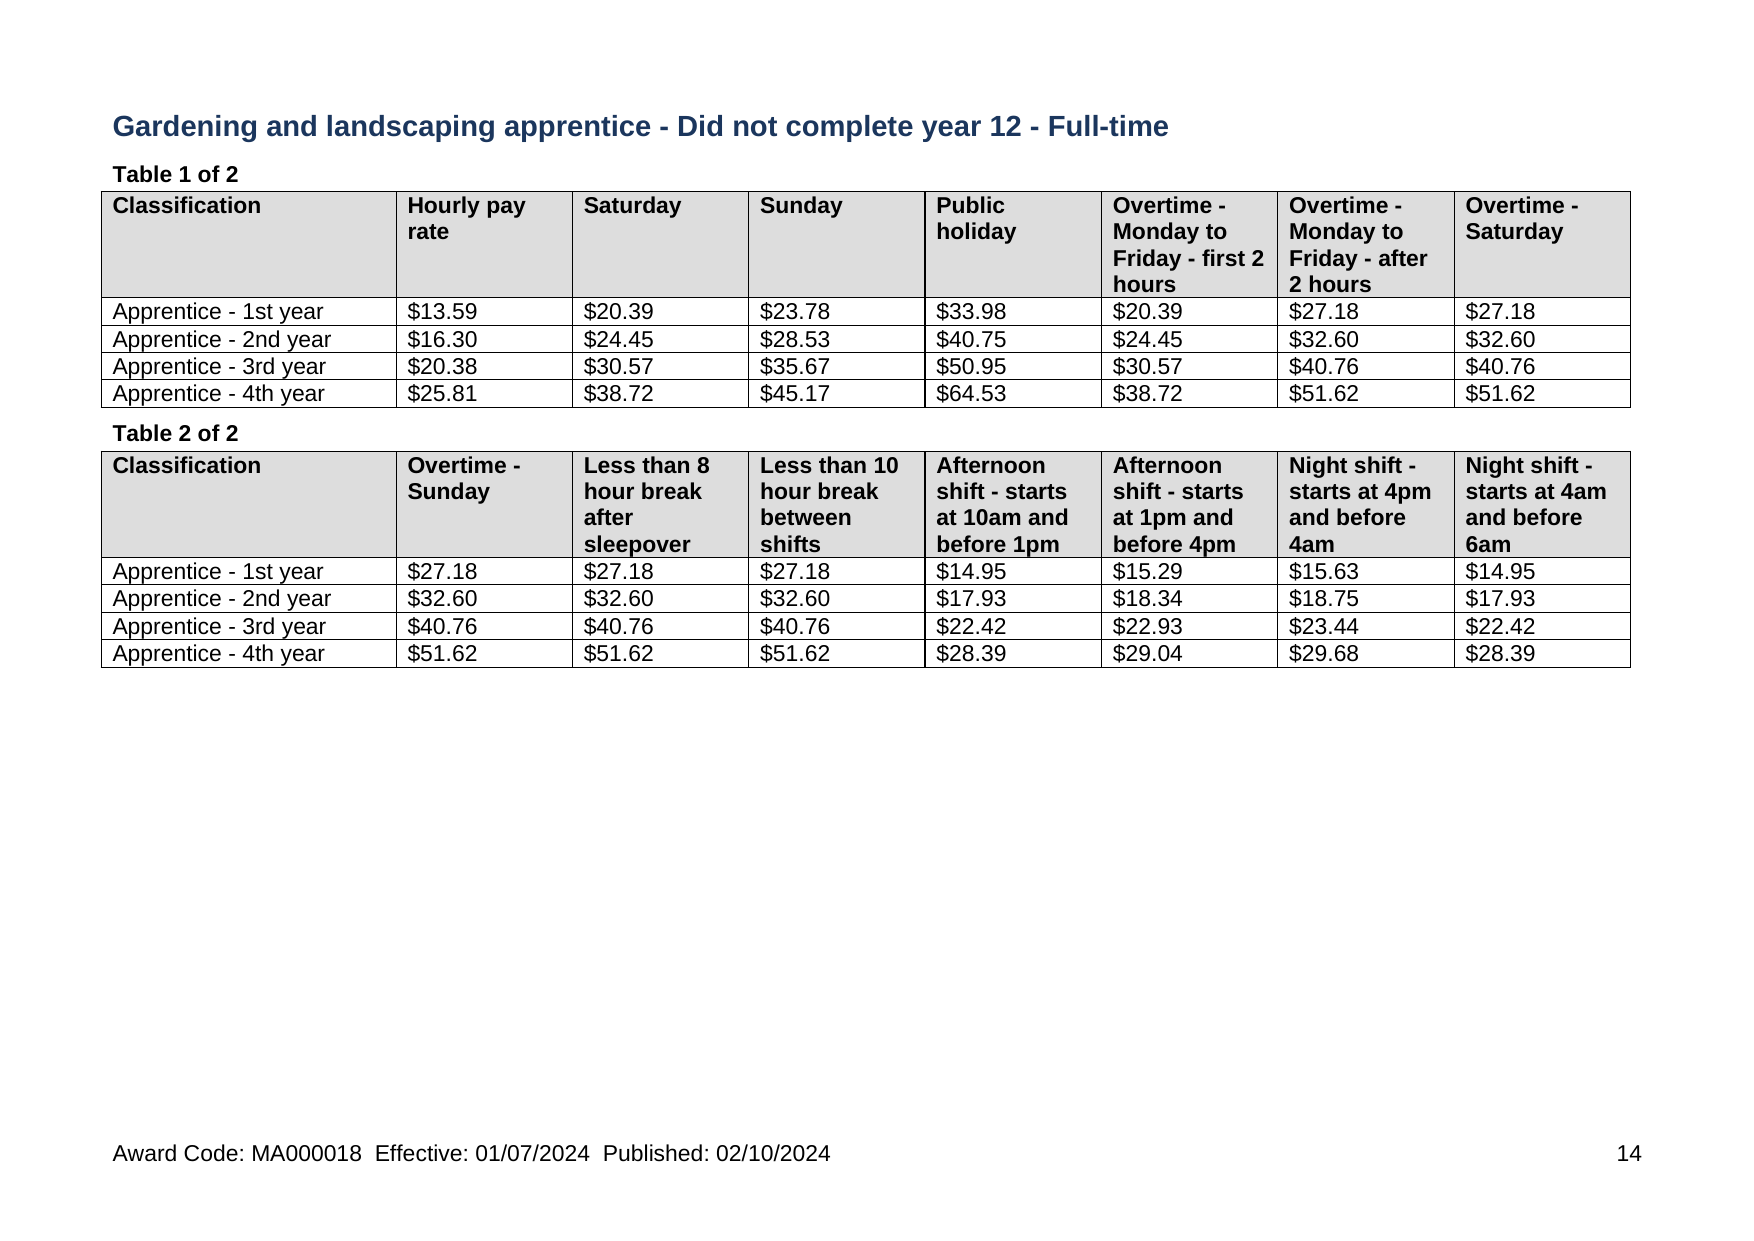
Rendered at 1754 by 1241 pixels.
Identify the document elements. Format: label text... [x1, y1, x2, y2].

table_cell Apprentice - 4th year [102, 640, 396, 667]
table_header Public holiday [926, 192, 1101, 297]
table_cell $40.76 [749, 613, 924, 639]
table_cell Apprentice - 1st year [102, 558, 396, 584]
table_cell $20.38 [397, 353, 572, 379]
table_cell $14.95 [1455, 558, 1630, 584]
table_header Classification [102, 452, 396, 557]
table_header Overtime - Monday to Friday - first 2 hours [1102, 192, 1277, 297]
table_cell $25.81 [397, 380, 572, 407]
table_cell $15.63 [1278, 558, 1454, 584]
table_header Sunday [749, 192, 924, 297]
table_cell Apprentice - 3rd year [102, 613, 396, 639]
table_cell $33.98 [926, 298, 1101, 324]
table_cell $30.57 [573, 353, 748, 379]
table_header Hourly pay rate [397, 192, 572, 297]
subtitle Gardening and landscaping apprentice - Did not complete year 12 - Full-time [112, 109, 1642, 143]
table_header Night shift - starts at 4pm and before 4am [1278, 452, 1454, 557]
text Table 1 of 2 [112, 161, 1642, 187]
table_cell $27.18 [1455, 298, 1630, 324]
table_cell $27.18 [573, 558, 748, 584]
table_cell $13.59 [397, 298, 572, 324]
table_cell $35.67 [749, 353, 924, 379]
table_cell $51.62 [573, 640, 748, 667]
table_cell $38.72 [1102, 380, 1277, 407]
table_cell Apprentice - 1st year [102, 298, 396, 324]
table_cell Apprentice - 2nd year [102, 585, 396, 612]
table_cell $40.76 [397, 613, 572, 639]
table_cell $22.42 [1455, 613, 1630, 639]
table_cell $40.76 [1455, 353, 1630, 379]
table_cell $51.62 [749, 640, 924, 667]
table_cell $32.60 [397, 585, 572, 612]
table_header Overtime - Saturday [1455, 192, 1630, 297]
table_cell $27.18 [397, 558, 572, 584]
table_cell $16.30 [397, 326, 572, 352]
table_cell $32.60 [749, 585, 924, 612]
table_header Afternoon shift - starts at 1pm and before 4pm [1102, 452, 1277, 557]
table_cell $23.44 [1278, 613, 1454, 639]
table_cell $50.95 [926, 353, 1101, 379]
table_header Less than 8 hour break after sleepover [573, 452, 748, 557]
table_cell $40.76 [1278, 353, 1454, 379]
table_cell $27.18 [749, 558, 924, 584]
table_header Overtime - Sunday [397, 452, 572, 557]
table_cell $17.93 [926, 585, 1101, 612]
table_cell $45.17 [749, 380, 924, 407]
table_cell $51.62 [1455, 380, 1630, 407]
table_cell $28.53 [749, 326, 924, 352]
table_cell $24.45 [1102, 326, 1277, 352]
table_cell $20.39 [573, 298, 748, 324]
table_cell $23.78 [749, 298, 924, 324]
table_cell $38.72 [573, 380, 748, 407]
table_cell Apprentice - 4th year [102, 380, 396, 407]
table_header Overtime - Monday to Friday - after 2 hours [1278, 192, 1454, 297]
table_cell $22.93 [1102, 613, 1277, 639]
table_cell $64.53 [926, 380, 1101, 407]
table_cell $15.29 [1102, 558, 1277, 584]
table_cell $28.39 [926, 640, 1101, 667]
table_cell $28.39 [1455, 640, 1630, 667]
table_cell $22.42 [926, 613, 1101, 639]
table_header Saturday [573, 192, 748, 297]
table_header Classification [102, 192, 396, 297]
table_cell $29.04 [1102, 640, 1277, 667]
table_cell $40.76 [573, 613, 748, 639]
table_cell $32.60 [573, 585, 748, 612]
table_cell $29.68 [1278, 640, 1454, 667]
table_cell Apprentice - 2nd year [102, 326, 396, 352]
table_cell $27.18 [1278, 298, 1454, 324]
table_cell $32.60 [1278, 326, 1454, 352]
text Table 2 of 2 [112, 420, 1642, 447]
table_cell $51.62 [1278, 380, 1454, 407]
table_cell Apprentice - 3rd year [102, 353, 396, 379]
table_cell $14.95 [926, 558, 1101, 584]
table_cell $40.75 [926, 326, 1101, 352]
table_cell $24.45 [573, 326, 748, 352]
table_cell $30.57 [1102, 353, 1277, 379]
table_header Night shift - starts at 4am and before 6am [1455, 452, 1630, 557]
table_cell $18.34 [1102, 585, 1277, 612]
table_header Afternoon shift - starts at 10am and before 1pm [926, 452, 1101, 557]
table_cell $18.75 [1278, 585, 1454, 612]
table_cell $20.39 [1102, 298, 1277, 324]
table_cell $32.60 [1455, 326, 1630, 352]
table_header Less than 10 hour break between shifts [749, 452, 924, 557]
table_cell $51.62 [397, 640, 572, 667]
table_cell $17.93 [1455, 585, 1630, 612]
